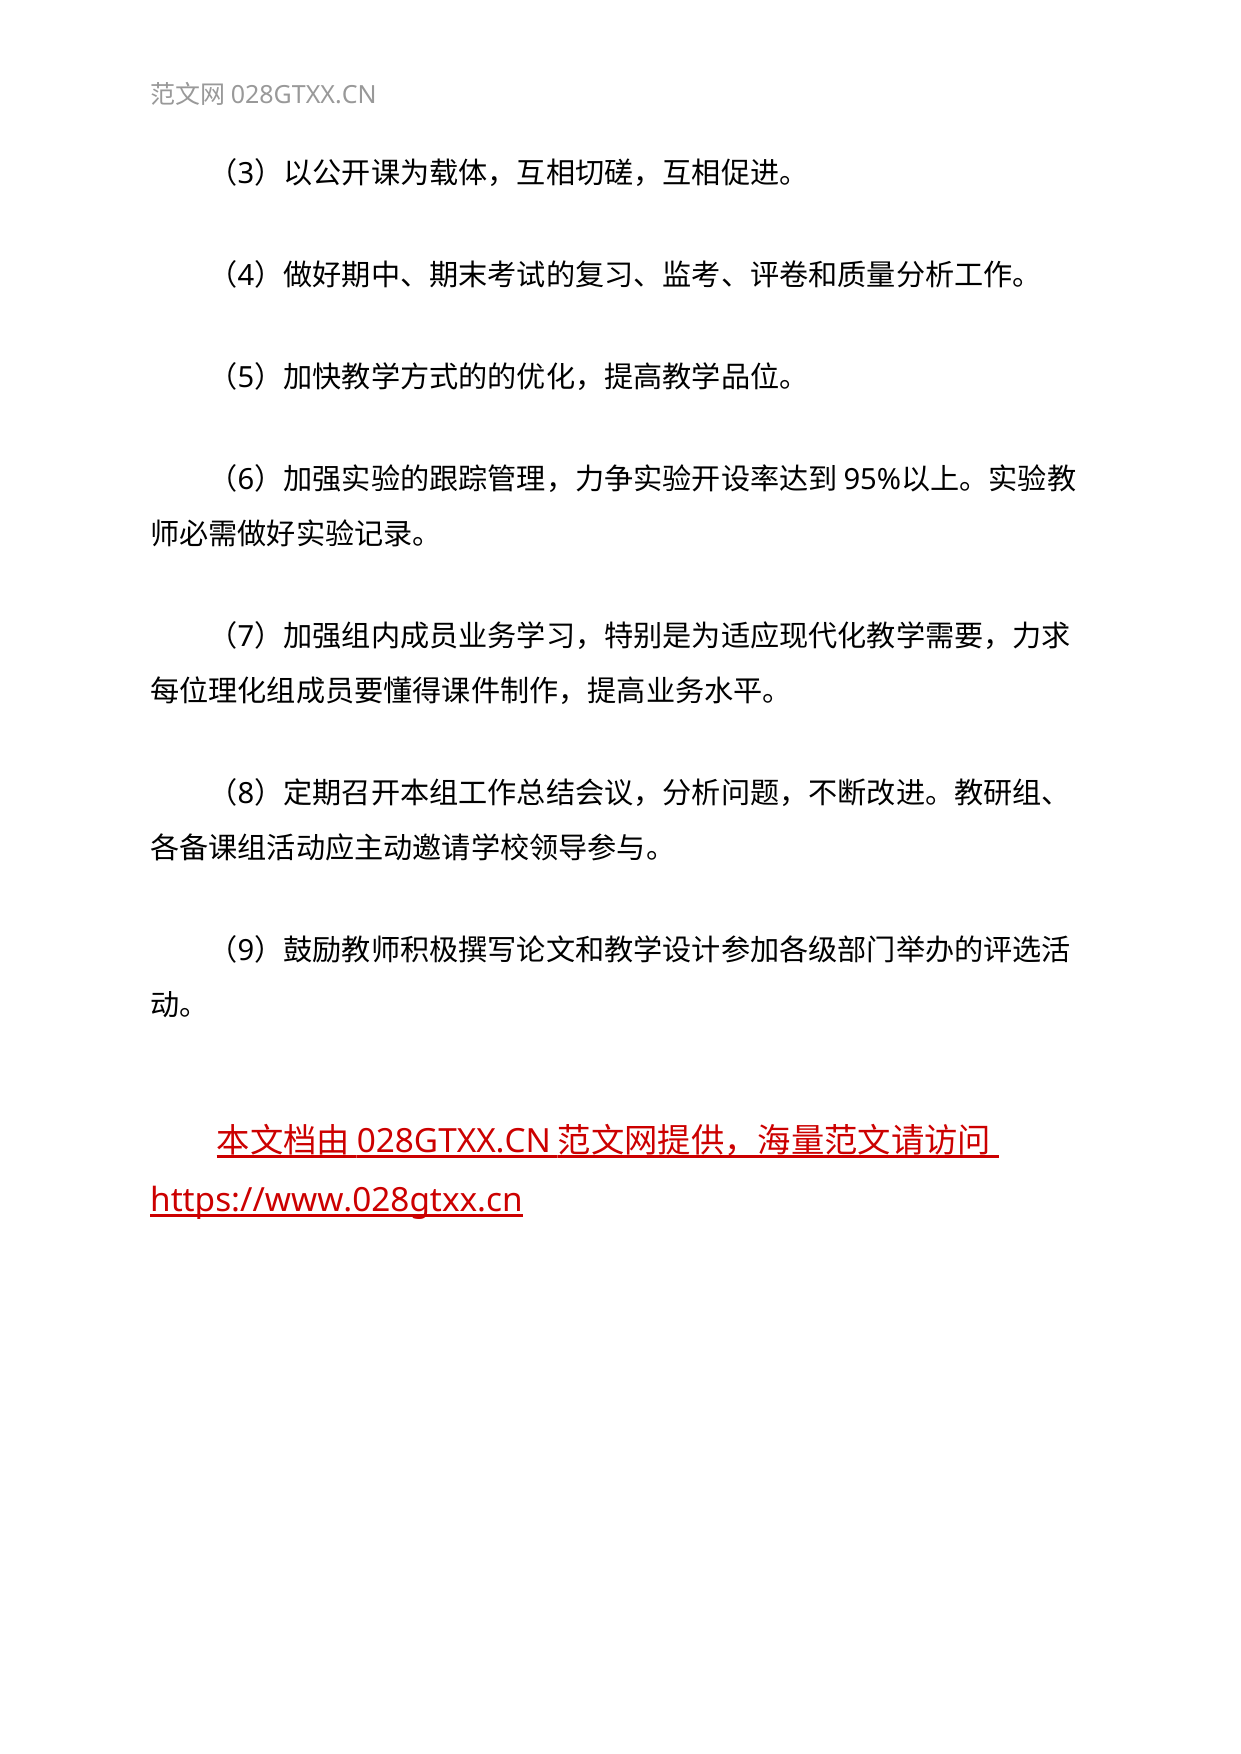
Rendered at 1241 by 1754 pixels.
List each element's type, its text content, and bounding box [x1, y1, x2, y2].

text （7）加强组内成员业务学习，特别是为适应现代化教学需要，力求每位理化组成员要懂得课件制作，提高业务水平。 [150, 613, 1090, 710]
text （6）加强实验的跟踪管理，力争实验开设率达到95%以上。实验教师必需做好实验记录。 [150, 456, 1090, 553]
text （9）鼓励教师积极撰写论文和教学设计参加各级部门举办的评选活动。 [150, 926, 1090, 1023]
text （4）做好期中、期末考试的复习、监考、评卷和质量分析工作。 [150, 252, 1090, 294]
text （5）加快教学方式的的优化，提高教学品位。 [150, 354, 1090, 396]
text （3）以公开课为载体，互相切磋，互相促进。 [150, 150, 1090, 192]
text 本文档由028GTXX.CN范文网提供，海量范文请访问 https://www.028gtxx.cn [150, 1114, 1090, 1222]
text （8）定期召开本组工作总结会议，分析问题，不断改进。教研组、各备课组活动应主动邀请学校领导参与。 [150, 769, 1090, 867]
